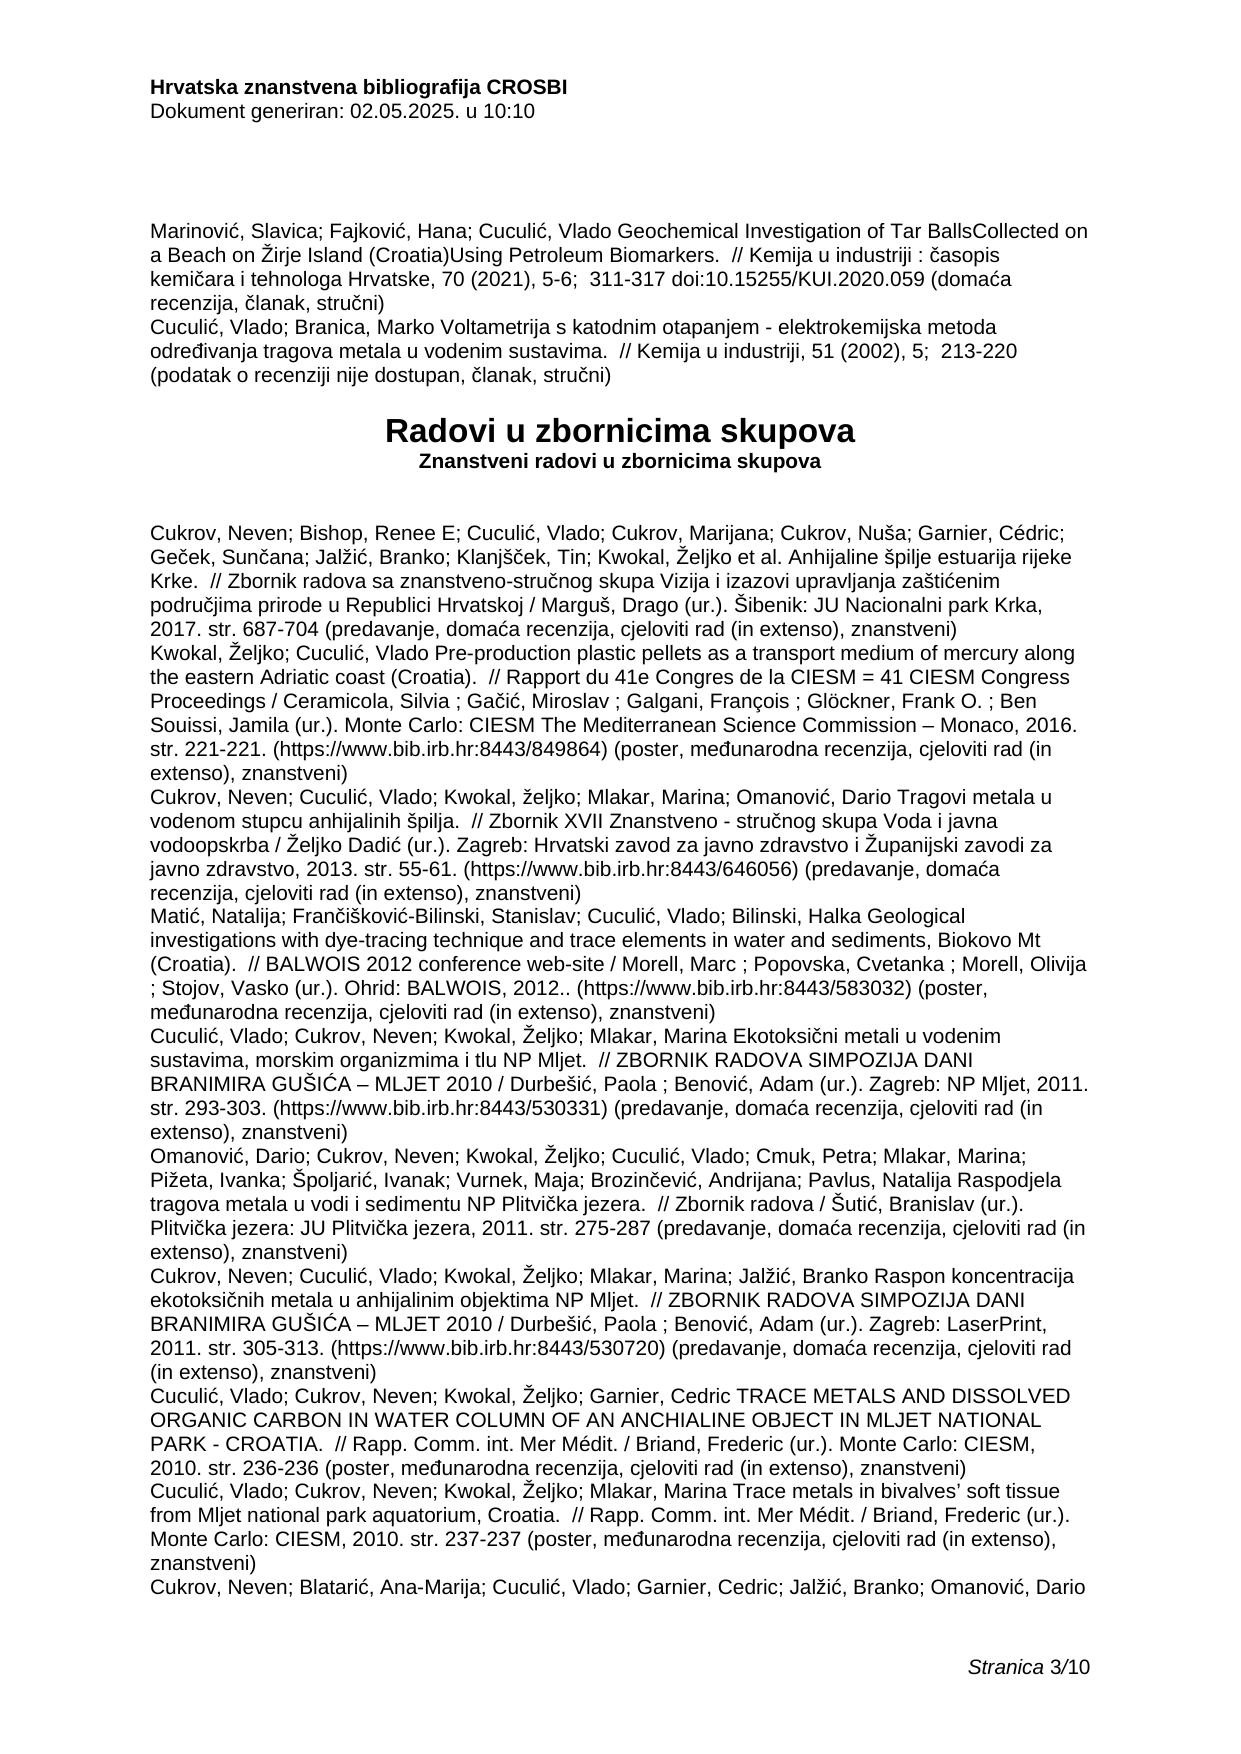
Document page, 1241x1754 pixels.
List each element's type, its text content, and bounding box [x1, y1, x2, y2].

text Cuculić, Vlado; Cukrov, Neven; Kwokal, Željko; Garnier, Cedric [150, 1383, 1090, 1479]
text Matić, Natalija; Frančišković-Bilinski, Stanislav; Cuculić, Vlado; Bilinski, Halka [150, 904, 1090, 1024]
text Kwokal, Željko; Cuculić, Vlado [150, 641, 1090, 784]
subtitle Znanstveni radovi u zbornicima skupova [150, 449, 1090, 473]
text Cukrov, Neven; Bishop, Renee E; Cuculić, Vlado; Cukrov, Marijana; Cukrov, Nuša; Garnier, Cédric; Geček, Sunčana; Jalžić, Branko; Klanjšček, Tin; Kwokal, Željko et al. [150, 521, 1090, 641]
text Cuculić, Vlado; Cukrov, Neven; Kwokal, Željko; Mlakar, Marina [150, 1024, 1090, 1144]
subtitle Radovi u zbornicima skupova [150, 411, 1090, 449]
text Cuculić, Vlado; Cukrov, Neven; Kwokal, Željko; Mlakar, Marina [150, 1479, 1090, 1575]
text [150, 1575, 1090, 1599]
text Omanović, Dario; Cukrov, Neven; Kwokal, Željko; Cuculić, Vlado; Cmuk, Petra; Mlakar, Marina; Pižeta, Ivanka; Špoljarić, Ivanak; Vurnek, Maja; Brozinčević, Andrijana; Pavlus, Natalija [150, 1144, 1090, 1264]
text Cuculić, Vlado; Branica, Marko [150, 315, 1090, 387]
text Cukrov, Neven; Cuculić, Vlado; Kwokal, Željko; Mlakar, Marina; Jalžić, Branko [150, 1264, 1090, 1383]
text Marinović, Slavica; Fajković, Hana; Cuculić, Vlado [150, 219, 1090, 315]
text Cukrov, Neven; Cuculić, Vlado; Kwokal, željko; Mlakar, Marina; Omanović, Dario [150, 784, 1090, 904]
